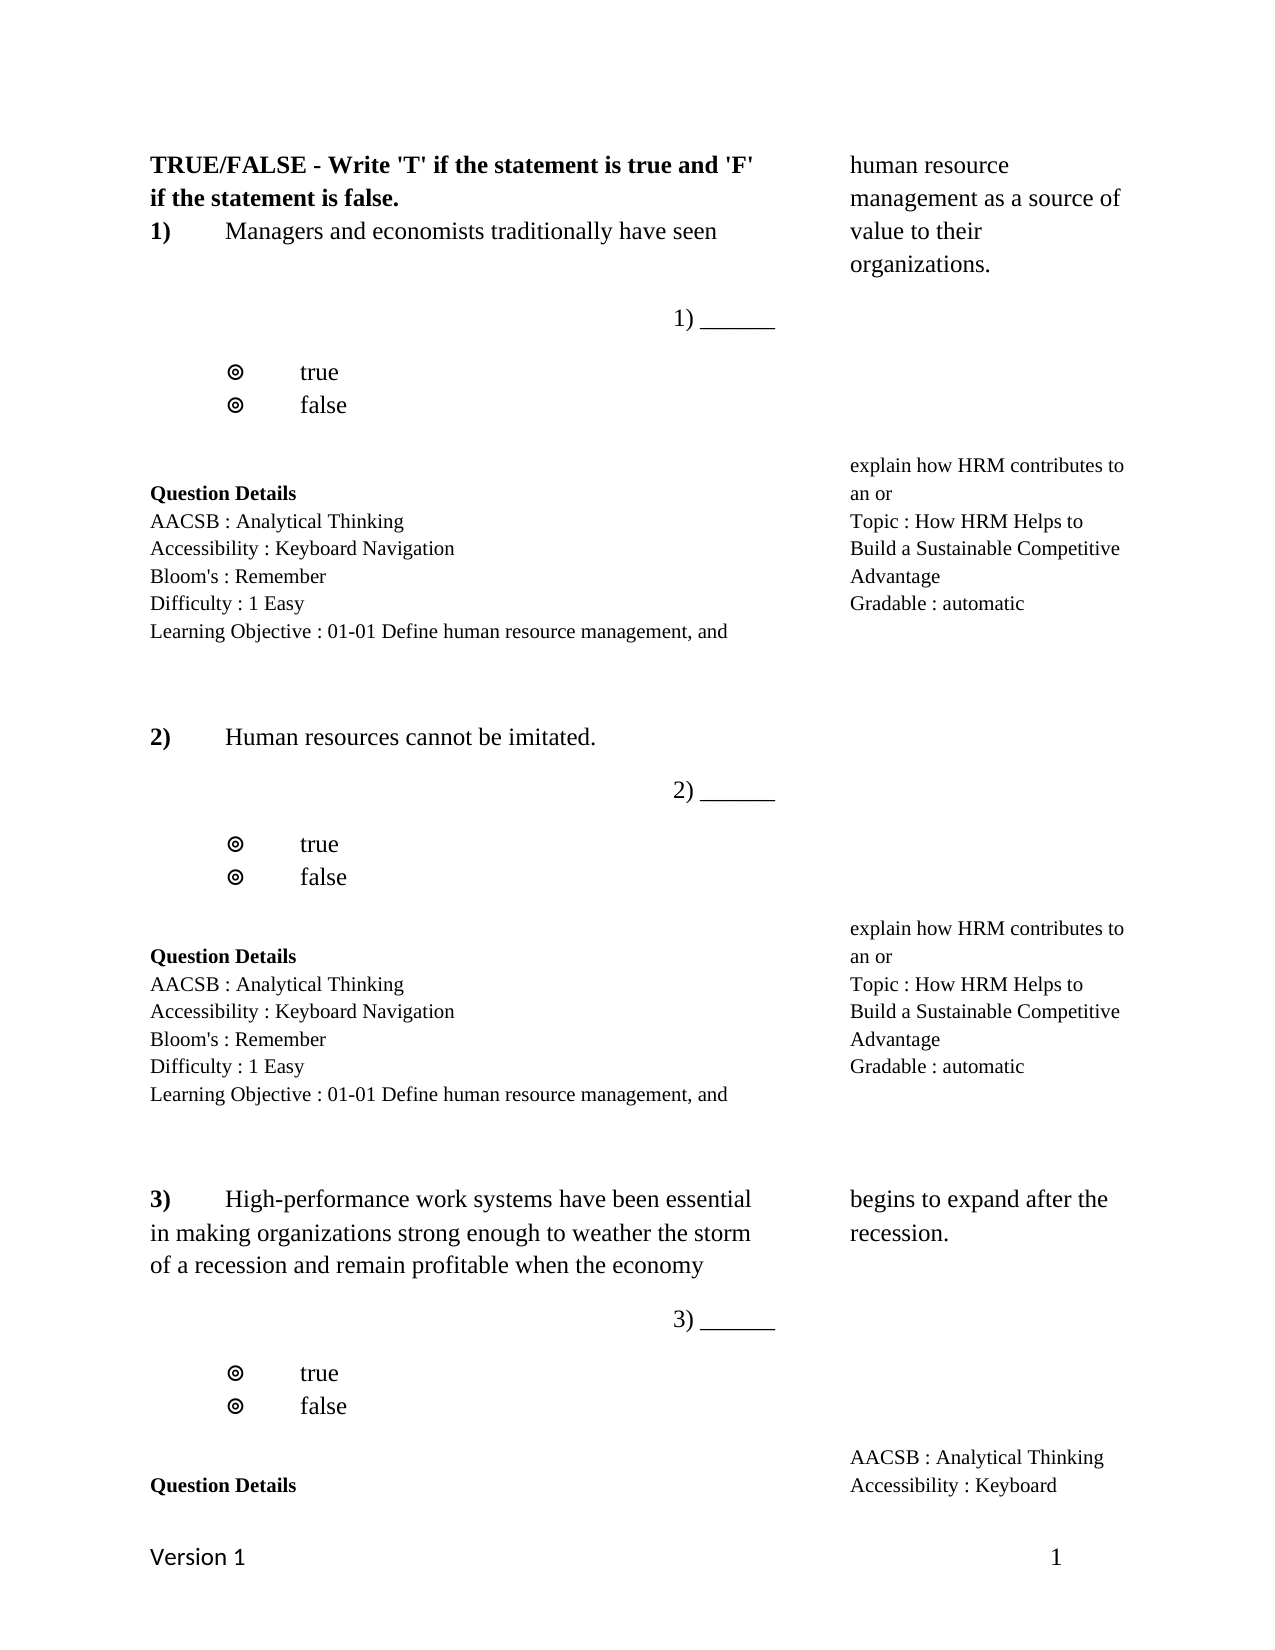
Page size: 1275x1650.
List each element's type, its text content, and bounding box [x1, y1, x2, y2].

text 3) High-performance work systems have been essential in making organizations strong enough to weather the storm of a recession and remain profitable when the economy begins to expand after the recession. [150, 1184, 775, 1279]
text 1) ______ [150, 303, 775, 332]
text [150, 1445, 775, 1497]
text TRUE/FALSE - Write 'T' if the statement is true and 'F' if the statement is false. 1) Managers and economists traditionally have seen human resource management as a source of value to their organizations. [850, 150, 1125, 278]
text 2) Human resources cannot be imitated. [150, 722, 775, 750]
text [850, 1445, 1125, 1497]
text ⊚ true ⊚ false [150, 829, 775, 891]
text 3) ______ [150, 1304, 775, 1333]
text 2) ______ [150, 776, 775, 804]
text ⊚ true ⊚ false [150, 1358, 775, 1420]
text 3) High-performance work systems have been essential in making organizations strong enough to weather the storm of a recession and remain profitable when the economy begins to expand after the recession. [850, 1184, 1125, 1246]
text TRUE/FALSE - Write 'T' if the statement is true and 'F' if the statement is false. 1) Managers and economists traditionally have seen human resource management as a source of value to their organizations. [150, 150, 775, 245]
text ⊚ true ⊚ false [150, 357, 775, 418]
